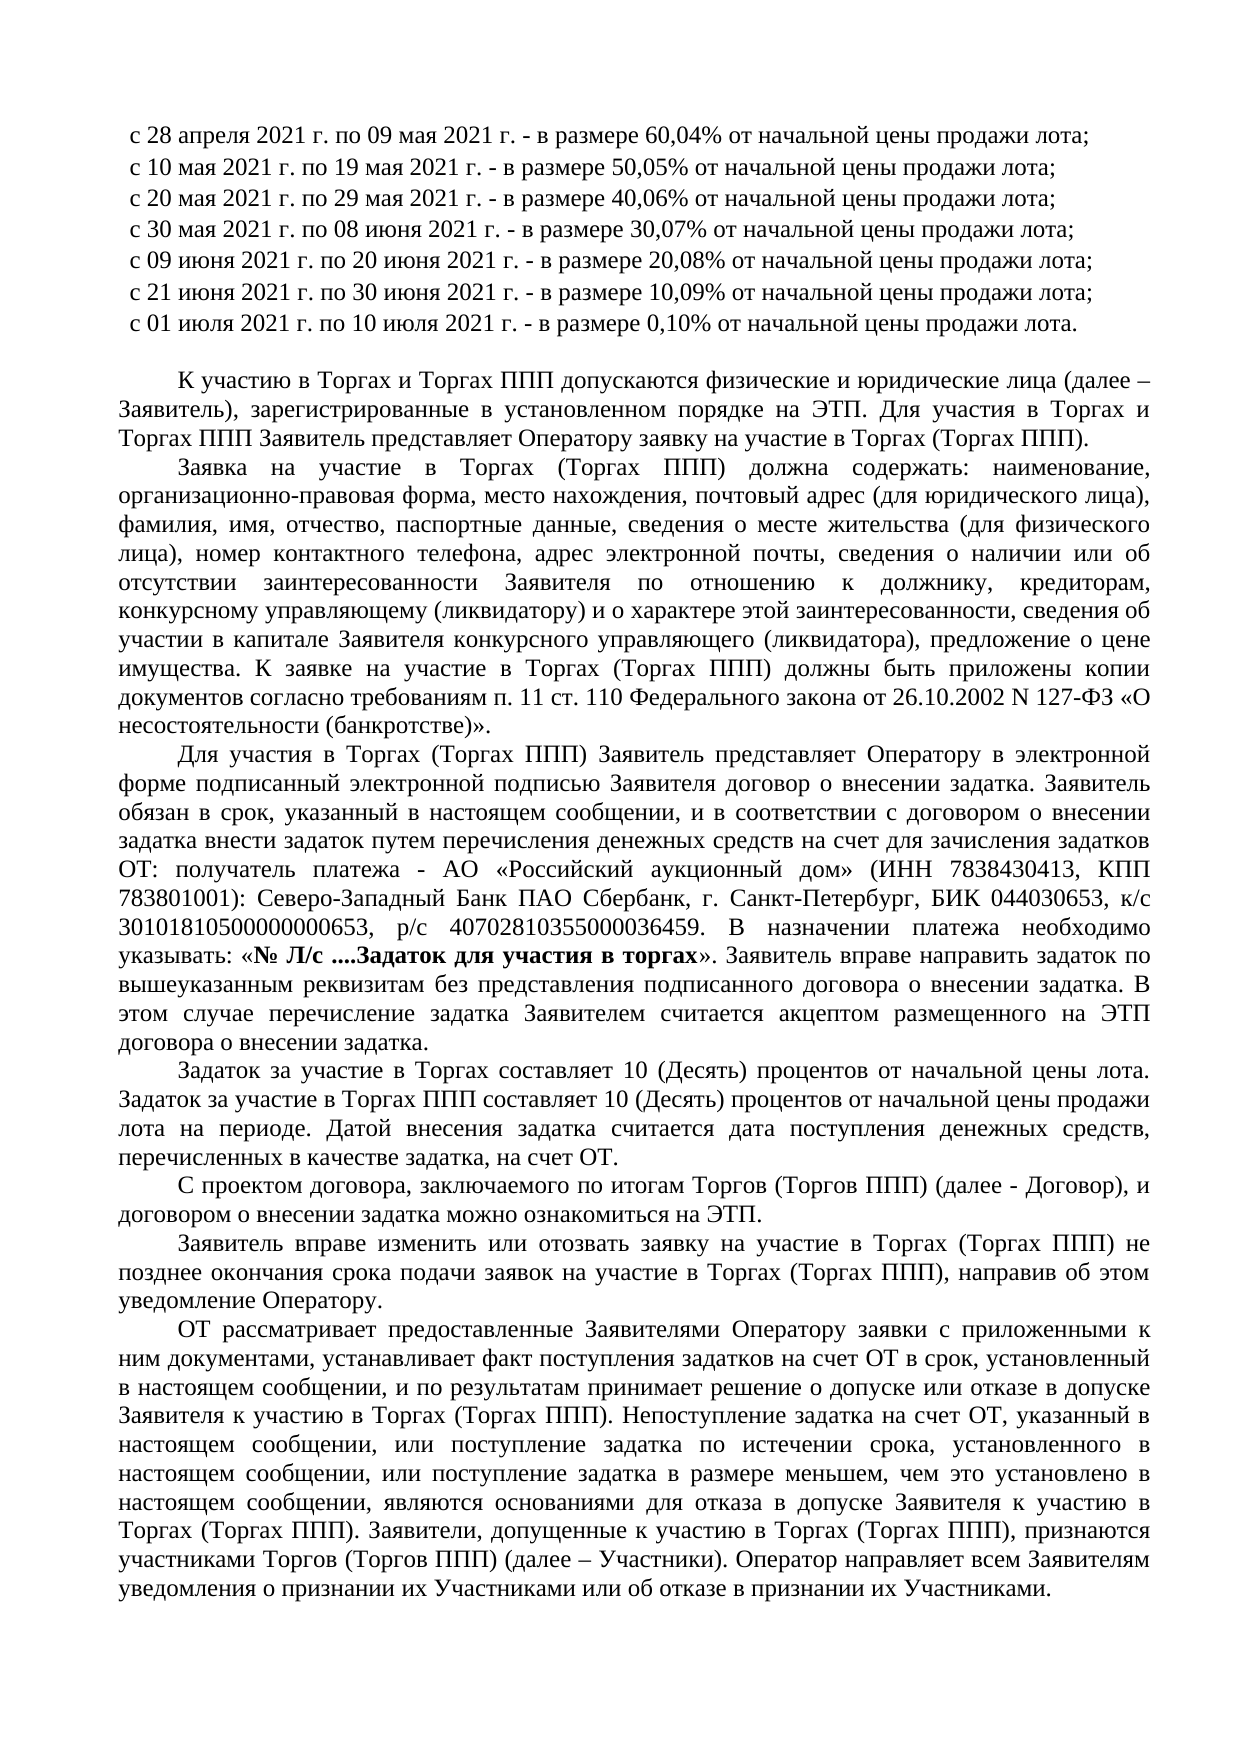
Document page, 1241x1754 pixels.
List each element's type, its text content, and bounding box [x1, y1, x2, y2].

text Заявитель вправе изменить или отозвать заявку на участие в Торгах (Торгах ППП) не позднее окончания срока подачи заявок на участие в Торгах (Торгах ППП), направив об этом уведомление Оператору. [118, 1228, 1151, 1314]
text ОТ рассматривает предоставленные Заявителями Оператору заявки с приложенными к ним документами, устанавливает факт поступления задатков на счет ОТ в срок, установленный в настоящем сообщении, и по результатам принимает решение о допуске или отказе в допуске Заявителя к участию в Торгах (Торгах ППП). Непоступление задатка на счет ОТ, указанный в настоящем сообщении, или поступление задатка по истечении срока, установленного в настоящем сообщении, или поступление задатка в размере меньшем, чем это установлено в настоящем сообщении, являются основаниями для отказа в допуске Заявителя к участию в Торгах (Торгах ППП). Заявители, допущенные к участию в Торгах (Торгах ППП), признаются участниками Торгов (Торгов ППП) (далее – Участники). Оператор направляет всем Заявителям уведомления о признании их Участниками или об отказе в признании их Участниками. [118, 1314, 1151, 1602]
table_cell с 09 июня 2021 г. по 20 июня 2021 г. - в размере 20,08% от начальной цены продажи лота; [118, 243, 1226, 274]
text Для участия в Торгах (Торгах ППП) Заявитель представляет Оператору в электронной форме подписанный электронной подписью Заявителя договор о внесении задатка. Заявитель обязан в срок, указанный в настоящем сообщении, и в соответствии с договором о внесении задатка внести задаток путем перечисления денежных средств на счет для зачисления задатков ОТ: получатель платежа - АО «Российский аукционный дом» (ИНН 7838430413, КПП 783801001): Северо-Западный Банк ПАО Сбербанк, г. Санкт-Петербург, БИК 044030653, к/с 30101810500000000653, р/с 40702810355000036459. В назначении платежа необходимо указывать: «№ Л/с ....Задаток для участия в торгах». Заявитель вправе направить задаток по вышеуказанным реквизитам без представления подписанного договора о внесении задатка. В этом случае перечисление задатка Заявителем считается акцептом размещенного на ЭТП договора о внесении задатка. [118, 739, 1151, 1056]
table_cell с 21 июня 2021 г. по 30 июня 2021 г. - в размере 10,09% от начальной цены продажи лота; [118, 274, 1226, 306]
table_cell с 28 апреля 2021 г. по 09 мая 2021 г. - в размере 60,04% от начальной цены продажи лота; [118, 118, 1226, 149]
table_cell с 20 мая 2021 г. по 29 мая 2021 г. - в размере 40,06% от начальной цены продажи лота; [118, 181, 1226, 212]
table_cell с 30 мая 2021 г. по 08 июня 2021 г. - в размере 30,07% от начальной цены продажи лота; [118, 212, 1226, 243]
text Заявка на участие в Торгах (Торгах ППП) должна содержать: наименование, организационно-правовая форма, место нахождения, почтовый адрес (для юридического лица), фамилия, имя, отчество, паспортные данные, сведения о месте жительства (для физического лица), номер контактного телефона, адрес электронной почты, сведения о наличии или об отсутствии заинтересованности Заявителя по отношению к должнику, кредиторам, конкурсному управляющему (ликвидатору) и о характере этой заинтересованности, сведения об участии в капитале Заявителя конкурсного управляющего (ликвидатора), предложение о цене имущества. К заявке на участие в Торгах (Торгах ППП) должны быть приложены копии документов согласно требованиям п. 11 ст. 110 Федерального закона от 26.10.2002 N 127-ФЗ «О несостоятельности (банкротстве)». [118, 452, 1151, 739]
text С проектом договора, заключаемого по итогам Торгов (Торгов ППП) (далее - Договор), и договором о внесении задатка можно ознакомиться на ЭТП. [118, 1171, 1151, 1228]
table_cell с 01 июля 2021 г. по 10 июля 2021 г. - в размере 0,10% от начальной цены продажи лота. [118, 306, 1226, 337]
table_cell с 10 мая 2021 г. по 19 мая 2021 г. - в размере 50,05% от начальной цены продажи лота; [118, 149, 1226, 181]
text К участию в Торгах и Торгах ППП допускаются физические и юридические лица (далее – Заявитель), зарегистрированные в установленном порядке на ЭТП. Для участия в Торгах и Торгах ППП Заявитель представляет Оператору заявку на участие в Торгах (Торгах ППП). [118, 366, 1151, 452]
text Задаток за участие в Торгах составляет 10 (Десять) процентов от начальной цены лота. Задаток за участие в Торгах ППП составляет 10 (Десять) процентов от начальной цены продажи лота на периоде. Датой внесения задатка считается дата поступления денежных средств, перечисленных в качестве задатка, на счет ОТ. [118, 1056, 1151, 1171]
